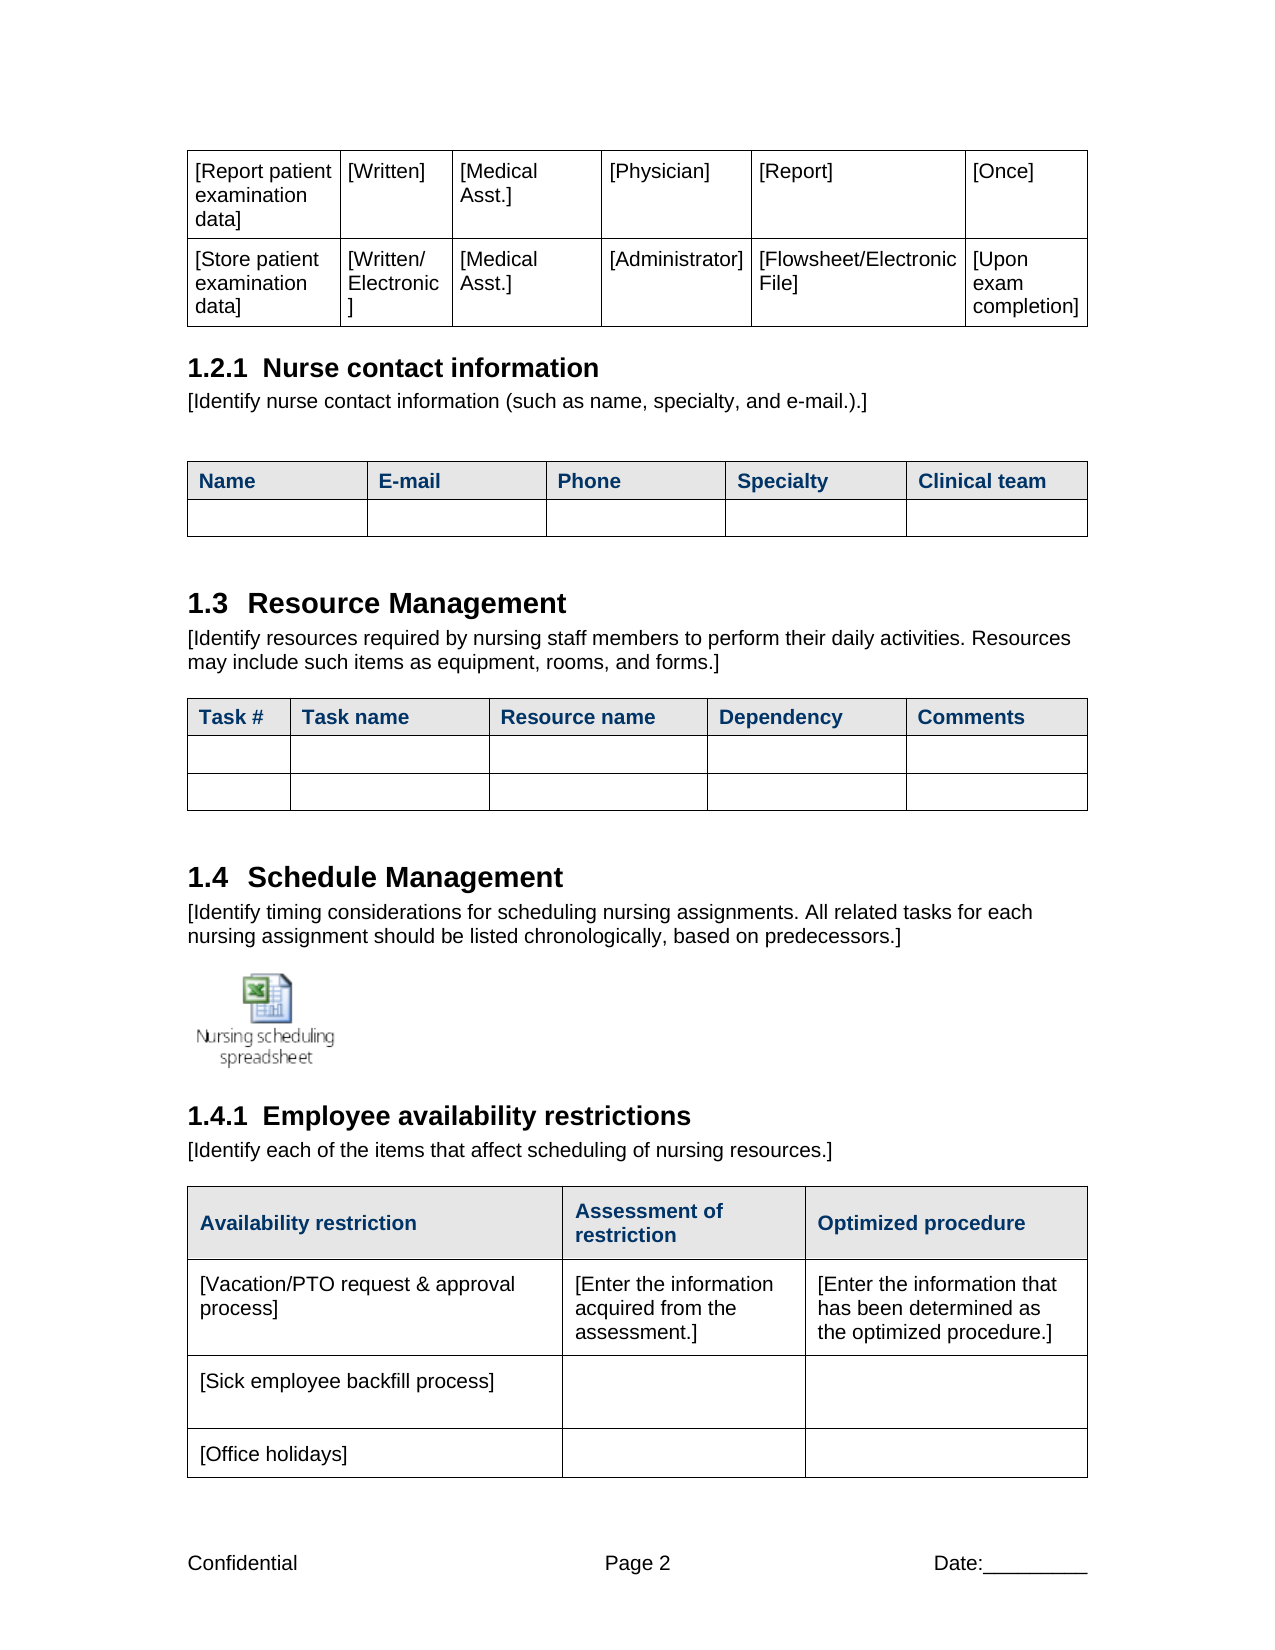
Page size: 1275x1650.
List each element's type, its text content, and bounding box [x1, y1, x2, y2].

table_cell [Written/ Electronic] [341, 239, 452, 326]
table_cell [490, 774, 707, 810]
text [Identify resources required by nursing staff members to perform their daily activities. Resources may include such items as equipment, rooms, and forms.] [187, 626, 1087, 674]
table_cell [563, 1429, 805, 1477]
table_cell [291, 774, 489, 810]
table_header Comments [907, 699, 1087, 735]
table_cell [806, 1356, 1087, 1428]
subtitle Employee availability restrictions [187, 1100, 1087, 1131]
table_header Task # [188, 699, 290, 735]
table_cell [Once] [966, 151, 1087, 238]
table_cell [Physician] [602, 151, 751, 238]
table_header Clinical team [907, 462, 1087, 499]
text [Identify each of the items that affect scheduling of nursing resources.] [187, 1138, 1087, 1162]
table_cell [Written] [341, 151, 452, 238]
table_header Specialty [726, 462, 906, 499]
table_cell [Enter the information that has been determined as the optimized procedure.] [806, 1260, 1087, 1355]
table_cell [188, 736, 290, 773]
table_cell [Sick employee backfill process] [188, 1356, 562, 1428]
table_cell [Office holidays] [188, 1429, 562, 1477]
table_cell [Upon exam completion] [966, 239, 1087, 326]
table_cell [188, 774, 290, 810]
table_cell [Store patient examination data] [188, 239, 340, 326]
table_cell [907, 500, 1087, 536]
table_cell [Report patient examination data] [188, 151, 340, 238]
table_header Assessment of restriction [563, 1187, 805, 1258]
text [Identify timing considerations for scheduling nursing assignments. All related tasks for each nursing assignment should be listed chronologically, based on predecessors.] [187, 900, 1087, 948]
table_header Name [188, 462, 367, 499]
table_cell [Vacation/PTO request & approval process] [188, 1260, 562, 1355]
text [Identify nurse contact information (such as name, specialty, and e-mail.).] [187, 389, 1087, 413]
table_cell [368, 500, 546, 536]
table_header Phone [547, 462, 725, 499]
table_cell [563, 1356, 805, 1428]
table_cell [726, 500, 906, 536]
table_cell [Report] [752, 151, 965, 238]
table_header Optimized procedure [806, 1187, 1087, 1258]
table_header Availability restriction [188, 1187, 562, 1258]
table_header Resource name [490, 699, 707, 735]
table_cell [708, 774, 906, 810]
table_cell [Medical Asst.] [453, 151, 601, 238]
table_cell [490, 736, 707, 773]
subtitle Nurse contact information [187, 352, 1087, 383]
table_cell [Enter the information acquired from the assessment.] [563, 1260, 805, 1355]
table_cell [Medical Asst.] [453, 239, 601, 326]
table_cell [Administrator] [602, 239, 751, 326]
table_cell [188, 500, 367, 536]
table_header Dependency [708, 699, 906, 735]
table_cell [547, 500, 725, 536]
table_header Task name [291, 699, 489, 735]
table_header E-mail [368, 462, 546, 499]
subtitle Schedule Management [187, 860, 1087, 894]
table_cell [806, 1429, 1087, 1477]
table_cell [708, 736, 906, 773]
table_cell [Flowsheet/Electronic File] [752, 239, 965, 326]
table_cell [907, 774, 1087, 810]
table_cell [907, 736, 1087, 773]
subtitle Resource Management [187, 586, 1087, 620]
table_cell [291, 736, 489, 773]
